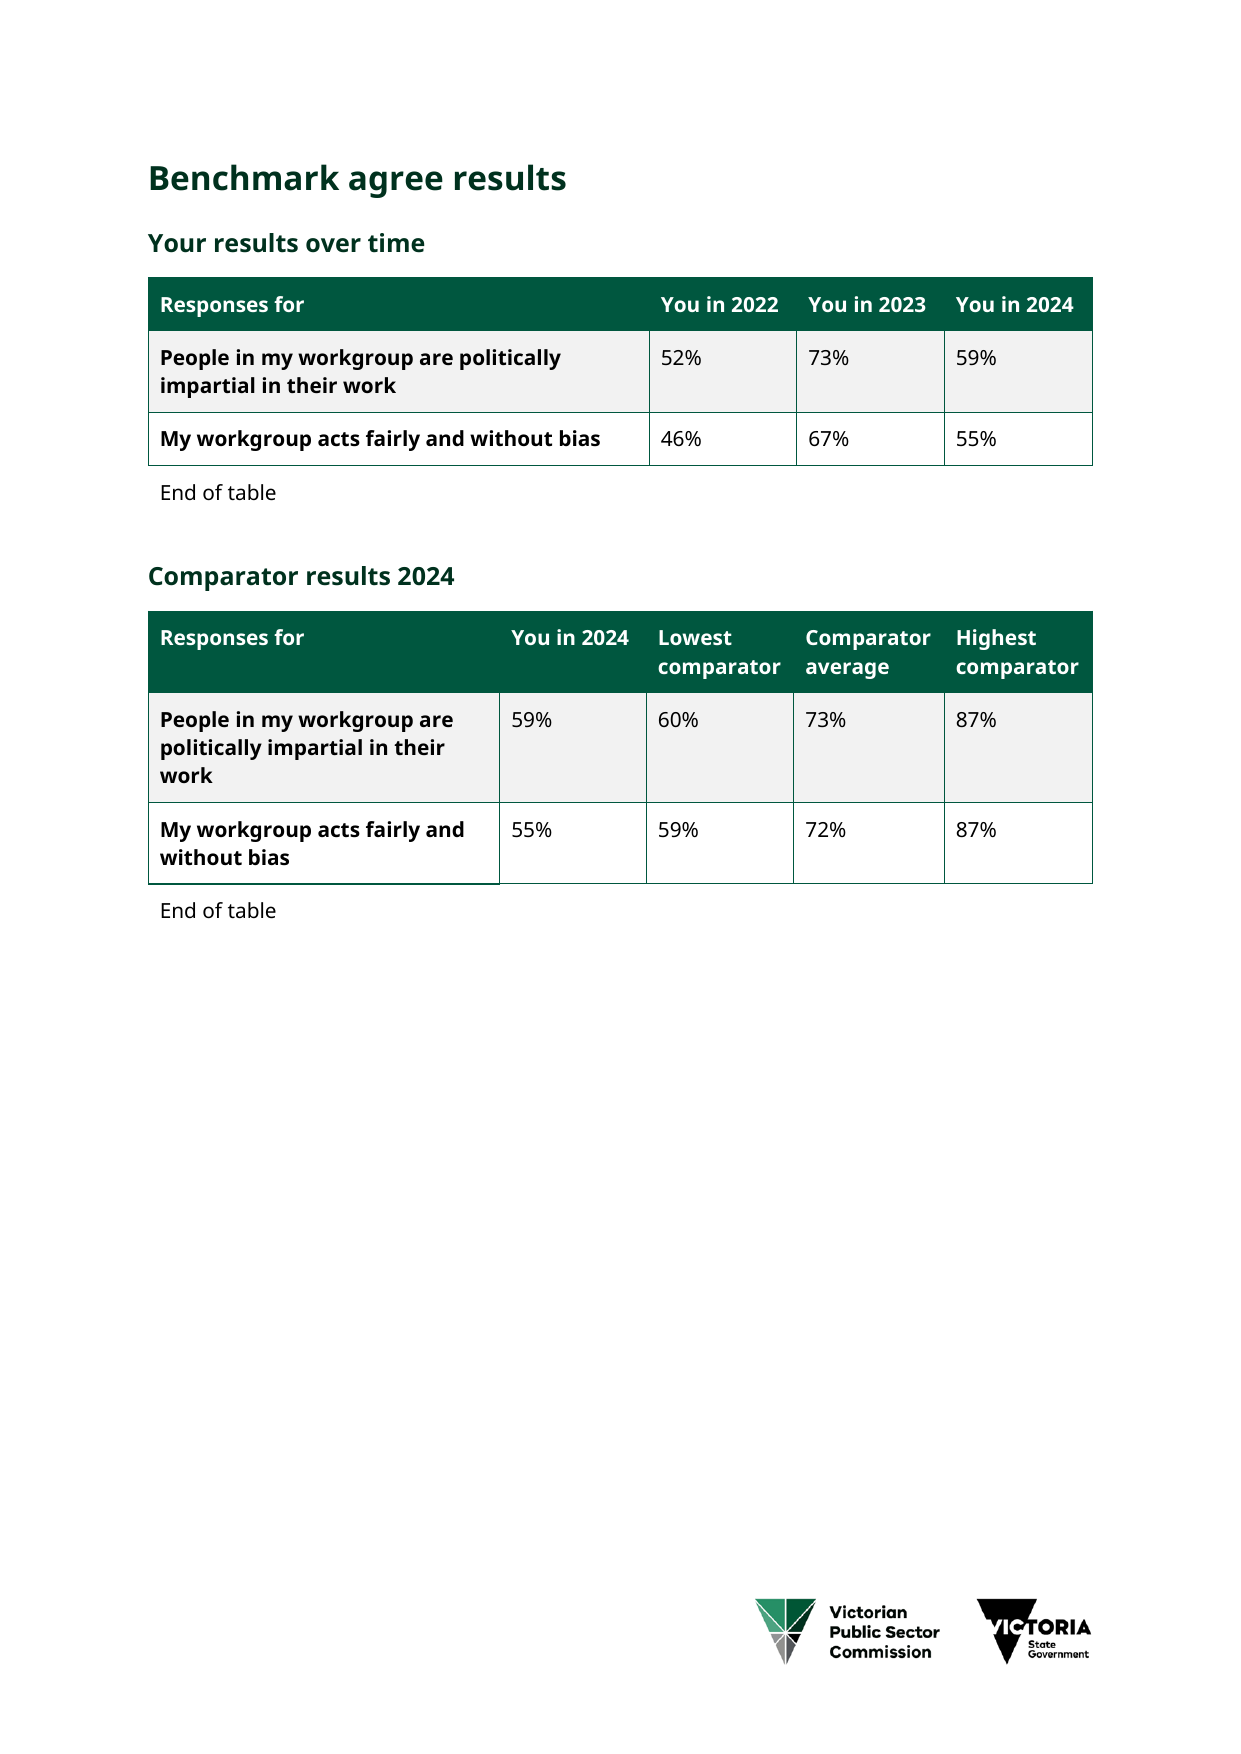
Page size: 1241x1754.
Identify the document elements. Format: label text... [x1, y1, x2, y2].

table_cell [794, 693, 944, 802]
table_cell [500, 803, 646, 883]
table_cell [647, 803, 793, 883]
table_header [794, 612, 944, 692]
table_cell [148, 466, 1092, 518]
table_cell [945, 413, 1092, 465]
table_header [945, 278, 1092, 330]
picture [754, 1598, 1093, 1666]
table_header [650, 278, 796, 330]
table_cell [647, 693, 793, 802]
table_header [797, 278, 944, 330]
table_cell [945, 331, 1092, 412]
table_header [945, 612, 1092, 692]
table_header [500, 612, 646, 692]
subtitle Your results over time [148, 226, 1092, 260]
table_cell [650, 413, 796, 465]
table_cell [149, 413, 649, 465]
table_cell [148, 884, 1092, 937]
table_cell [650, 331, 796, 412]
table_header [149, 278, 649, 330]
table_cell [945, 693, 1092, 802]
subtitle Comparator results 2024 [148, 559, 1092, 593]
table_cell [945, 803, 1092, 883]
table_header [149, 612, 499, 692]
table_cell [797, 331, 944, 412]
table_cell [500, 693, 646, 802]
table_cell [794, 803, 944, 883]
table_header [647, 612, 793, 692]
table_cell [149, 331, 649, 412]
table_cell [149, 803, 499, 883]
subtitle Benchmark agree results [148, 154, 1092, 200]
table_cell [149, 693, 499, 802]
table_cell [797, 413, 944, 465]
